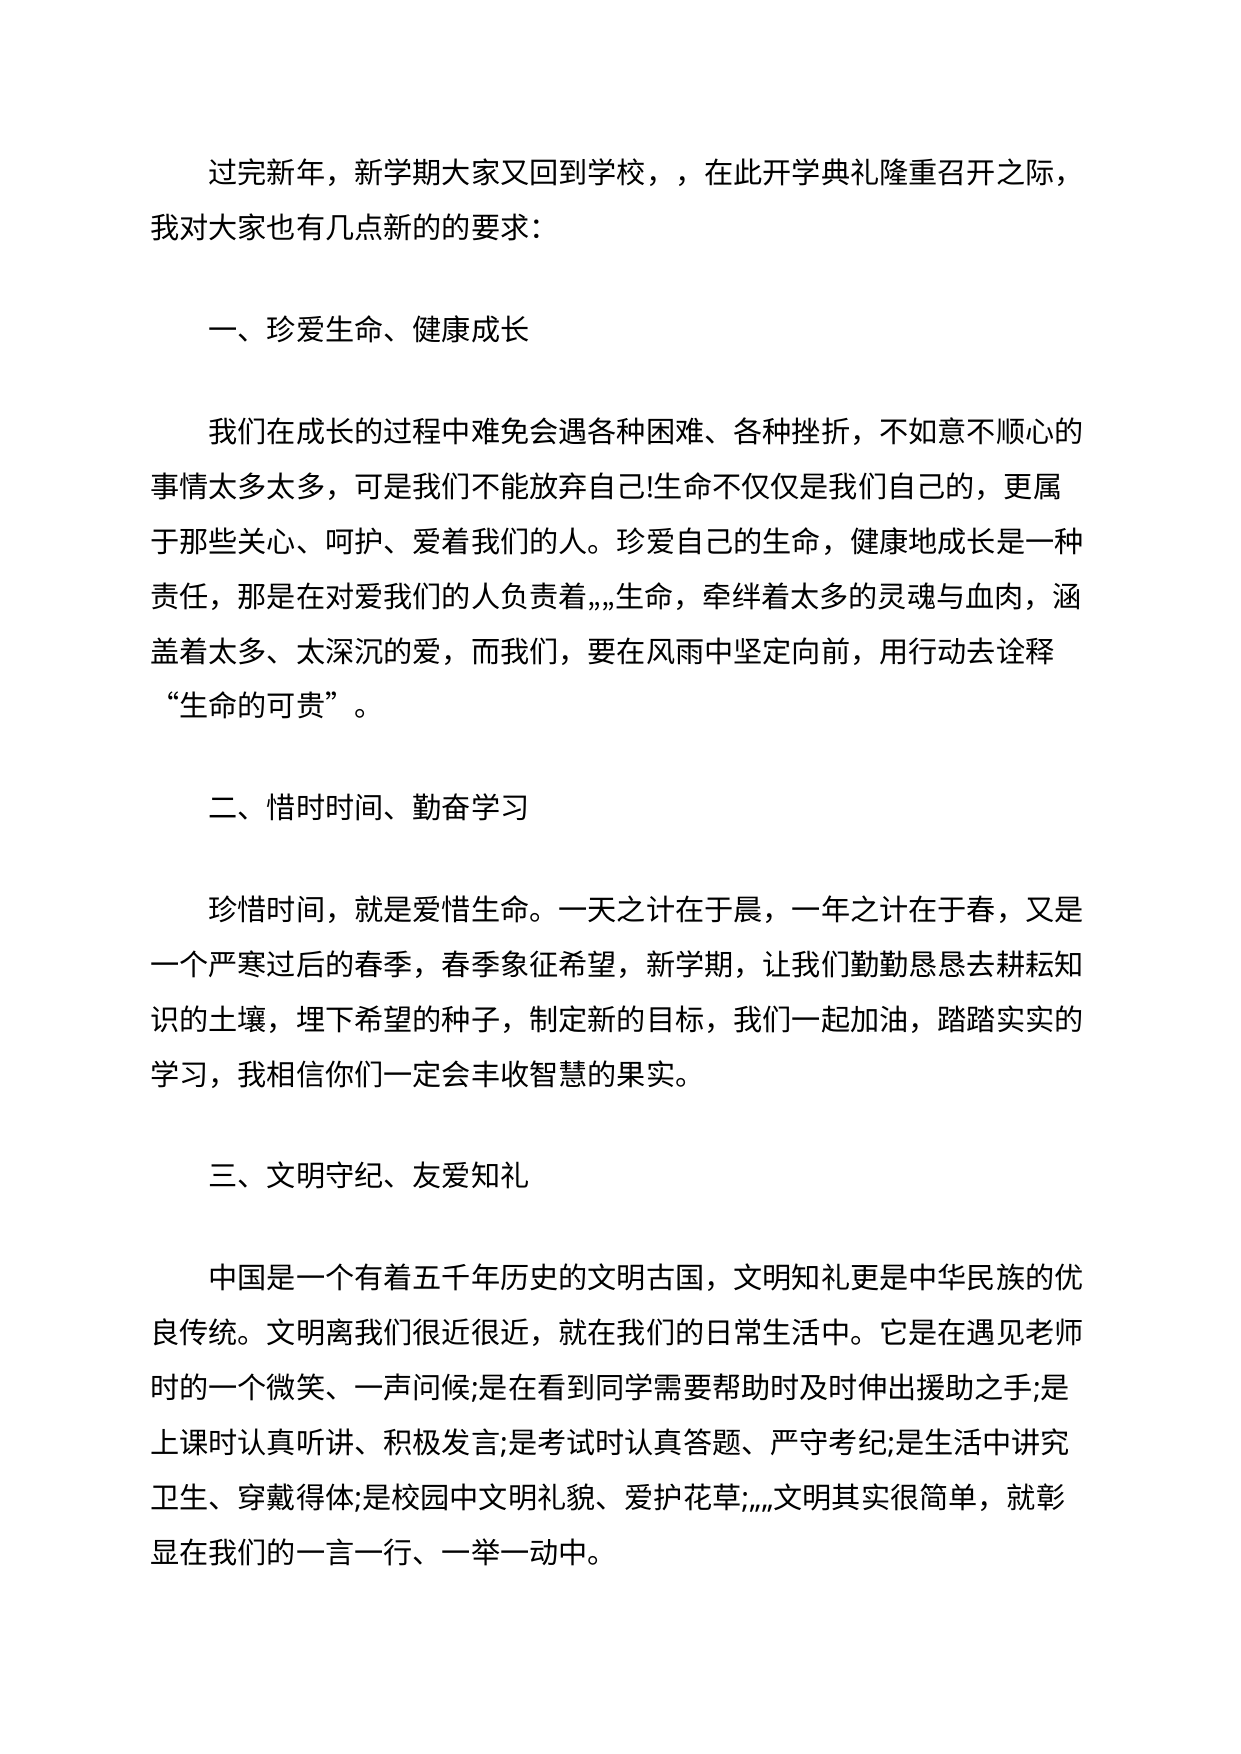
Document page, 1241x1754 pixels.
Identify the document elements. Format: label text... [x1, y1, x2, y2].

text 过完新年，新学期大家又回到学校，，在此开学典礼隆重召开之际，我对大家也有几点新的的要求： [150, 150, 1090, 247]
text 我们在成长的过程中难免会遇各种困难、各种挫折，不如意不顺心的事情太多太多，可是我们不能放弃自己!生命不仅仅是我们自己的，更属于那些关心、呵护、爱着我们的人。珍爱自己的生命，健康地成长是一种责任，那是在对爱我们的人负责着„„生命，牵绊着太多的灵魂与血肉，涵盖着太多、太深沉的爱，而我们，要在风雨中坚定向前，用行动去诠释“生命的可贵”。 [150, 408, 1090, 725]
text 二、惜时时间、勤奋学习 [150, 785, 1090, 827]
text 珍惜时间，就是爱惜生命。一天之计在于晨，一年之计在于春，又是一个严寒过后的春季，春季象征希望，新学期，让我们勤勤恳恳去耕耘知识的土壤，埋下希望的种子，制定新的目标，我们一起加油，踏踏实实的学习，我相信你们一定会丰收智慧的果实。 [150, 887, 1090, 1093]
text 中国是一个有着五千年历史的文明古国，文明知礼更是中华民族的优良传统。文明离我们很近很近，就在我们的日常生活中。它是在遇见老师时的一个微笑、一声问候;是在看到同学需要帮助时及时伸出援助之手;是上课时认真听讲、积极发言;是考试时认真答题、严守考纪;是生活中讲究卫生、穿戴得体;是校园中文明礼貌、爱护花草;„„文明其实很简单，就彰显在我们的一言一行、一举一动中。 [150, 1255, 1090, 1572]
text 一、珍爱生命、健康成长 [150, 307, 1090, 349]
text 三、文明守纪、友爱知礼 [150, 1153, 1090, 1195]
